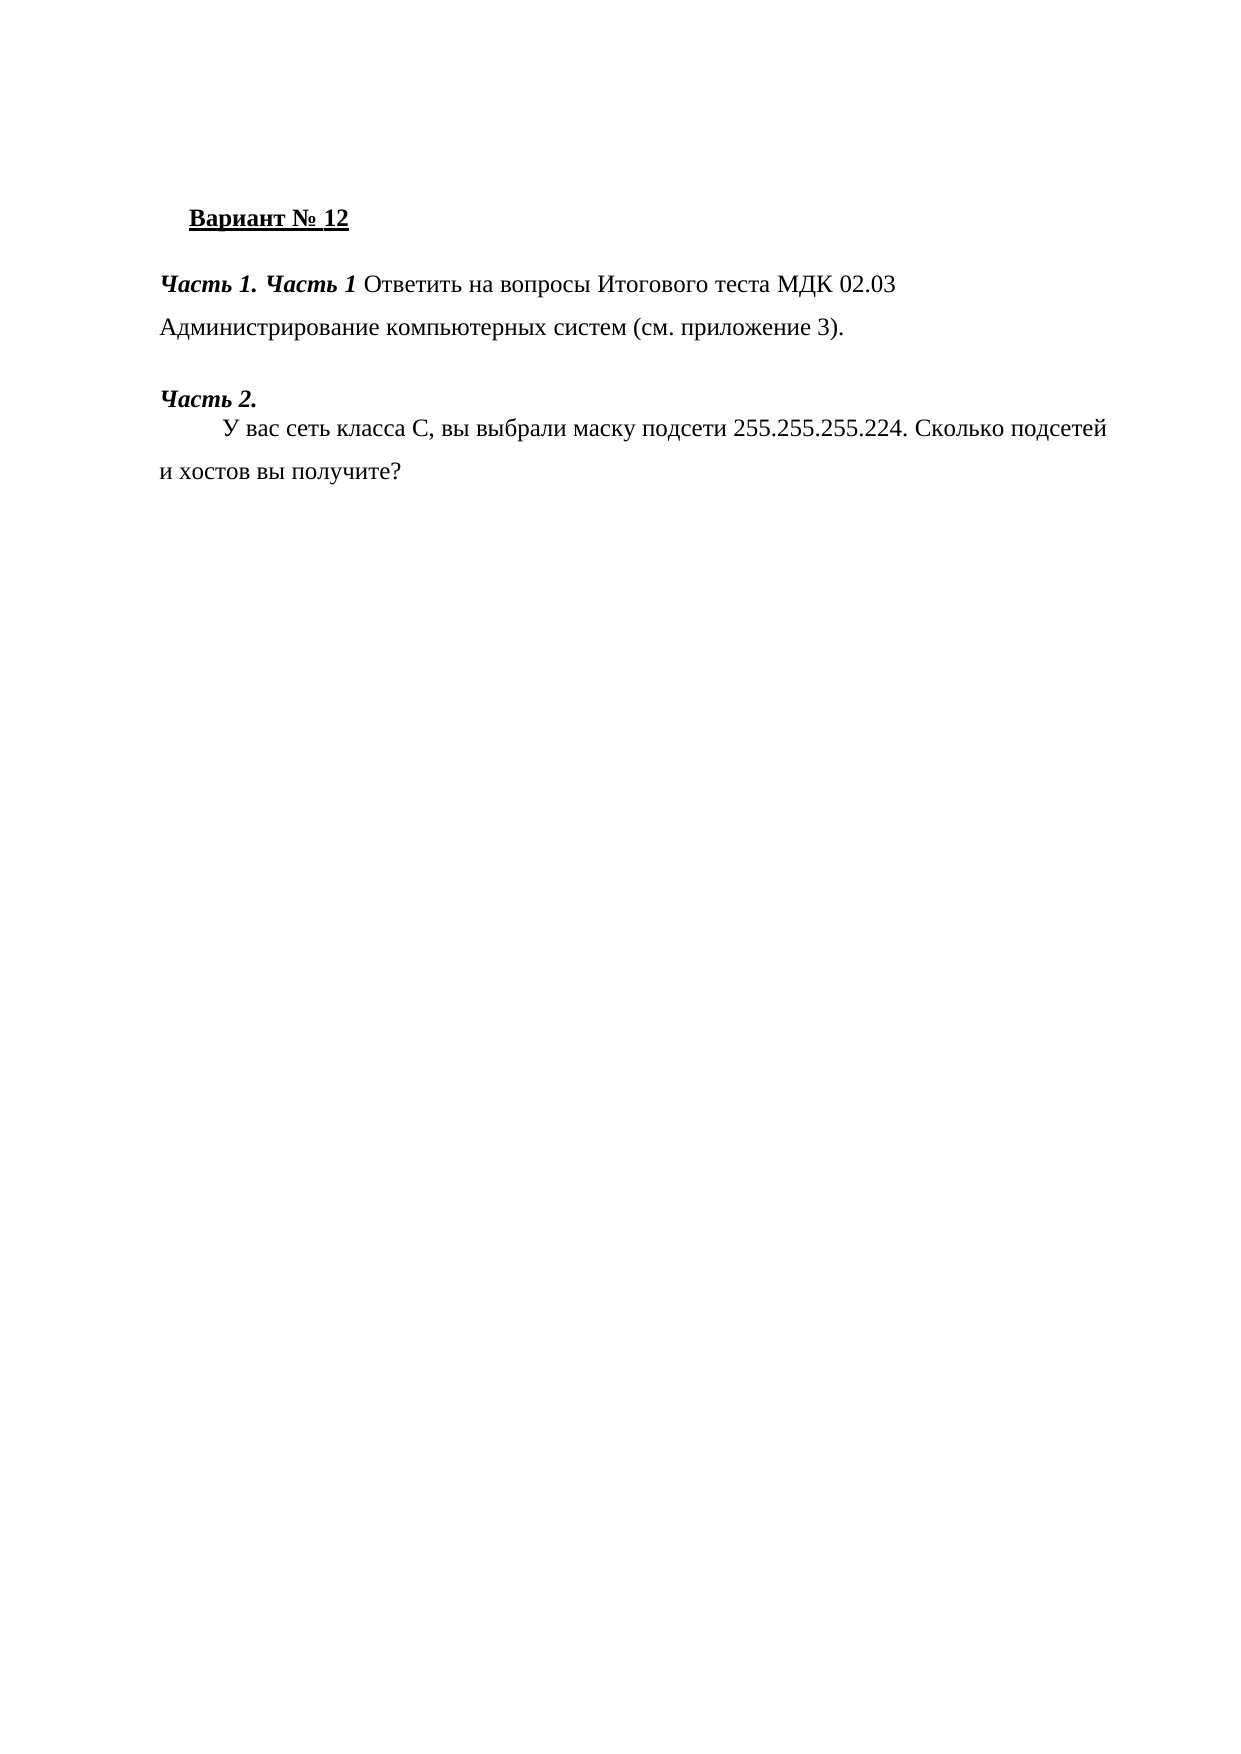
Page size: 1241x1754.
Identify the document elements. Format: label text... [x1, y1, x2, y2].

text Вариант № 12 [189, 203, 1221, 232]
